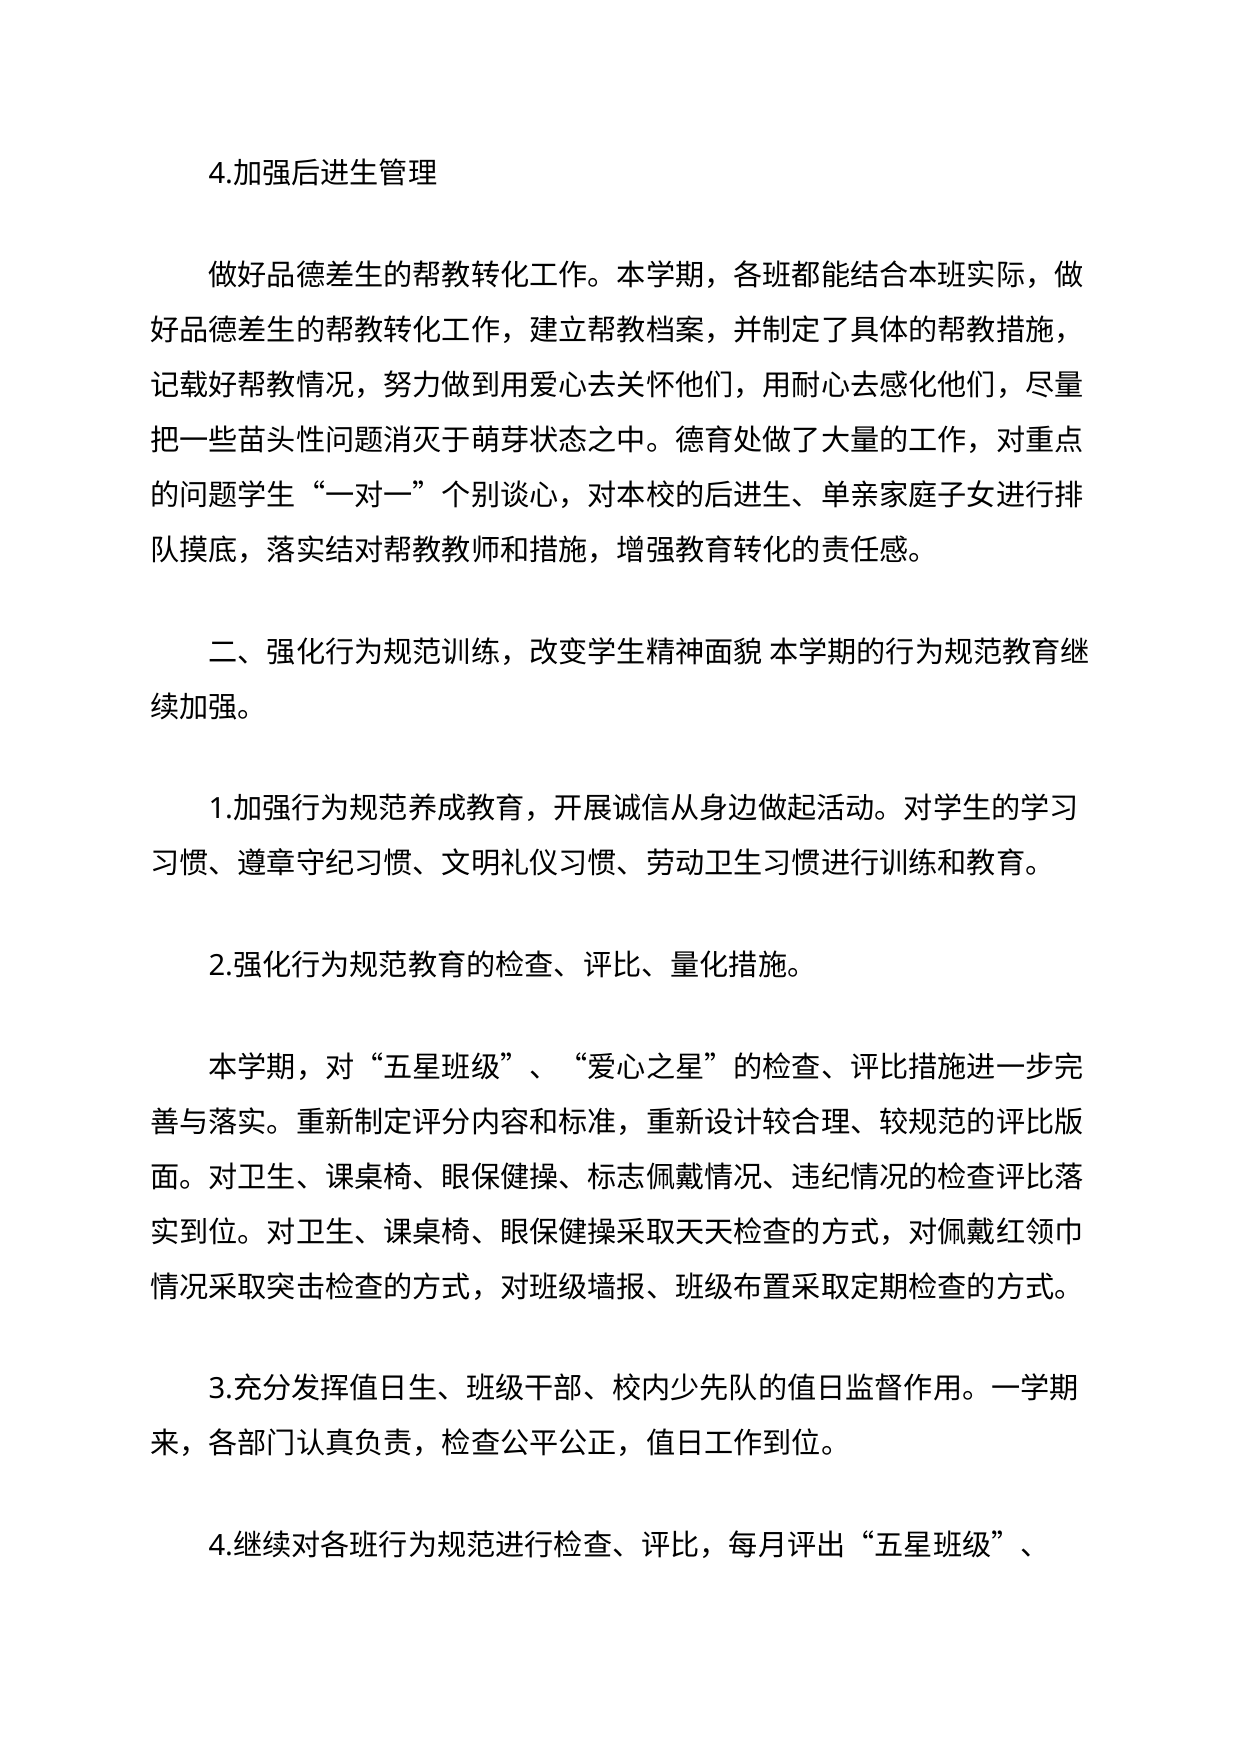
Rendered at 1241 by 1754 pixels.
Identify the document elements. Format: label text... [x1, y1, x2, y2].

text 二、强化行为规范训练，改变学生精神面貌 本学期的行为规范教育继续加强。 [150, 628, 1090, 725]
text 2.强化行为规范教育的检查、评比、量化措施。 [150, 942, 1090, 984]
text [150, 1522, 1090, 1564]
text 本学期，对“五星班级”、“爱心之星”的检查、评比措施进一步完善与落实。重新制定评分内容和标准，重新设计较合理、较规范的评比版面。对卫生、课桌椅、眼保健操、标志佩戴情况、违纪情况的检查评比落实到位。对卫生、课桌椅、眼保健操采取天天检查的方式，对佩戴红领巾情况采取突击检查的方式，对班级墙报、班级布置采取定期检查的方式。 [150, 1044, 1090, 1306]
text 3.充分发挥值日生、班级干部、校内少先队的值日监督作用。一学期来，各部门认真负责，检查公平公正，值日工作到位。 [150, 1365, 1090, 1462]
text 1.加强行为规范养成教育，开展诚信从身边做起活动。对学生的学习习惯、遵章守纪习惯、文明礼仪习惯、劳动卫生习惯进行训练和教育。 [150, 785, 1090, 882]
text 4.加强后进生管理 [150, 150, 1090, 192]
text 做好品德差生的帮教转化工作。本学期，各班都能结合本班实际，做好品德差生的帮教转化工作，建立帮教档案，并制定了具体的帮教措施，记载好帮教情况，努力做到用爱心去关怀他们，用耐心去感化他们，尽量把一些苗头性问题消灭于萌芽状态之中。德育处做了大量的工作，对重点的问题学生“一对一”个别谈心，对本校的后进生、单亲家庭子女进行排队摸底，落实结对帮教教师和措施，增强教育转化的责任感。 [150, 252, 1090, 569]
